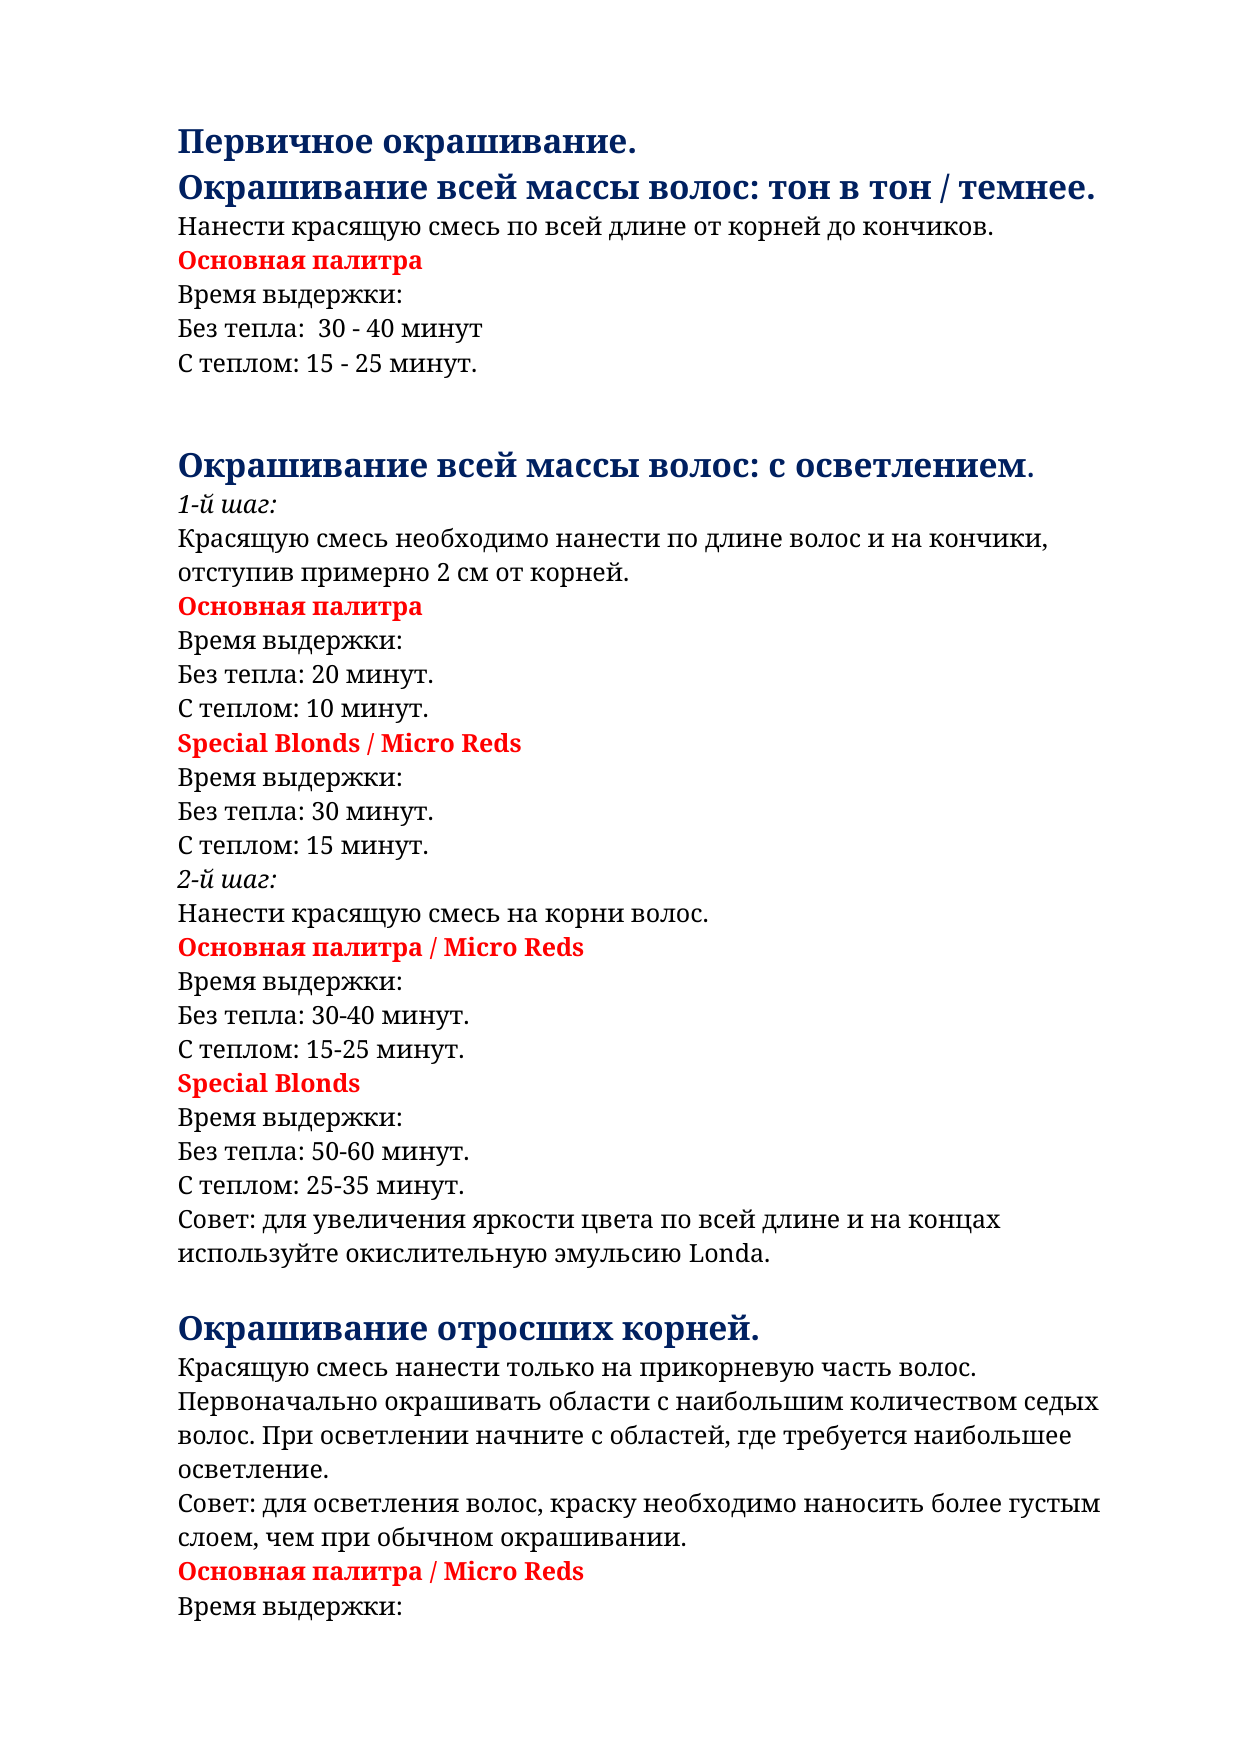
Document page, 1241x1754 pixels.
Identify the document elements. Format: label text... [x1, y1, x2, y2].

text Окрашивание всей массы волос: тон в тон / темнее. [177, 163, 1152, 209]
text С теплом: 25-35 минут. [177, 1168, 1152, 1202]
text Основная палитра [177, 589, 1152, 623]
text Первичное окрашивание. [177, 118, 1152, 163]
text Время выдержки: [177, 759, 1152, 793]
text Без тепла: 30-40 минут. [177, 998, 1152, 1032]
text Special Blonds [177, 1066, 1152, 1100]
text Special Blonds / Micro Reds [177, 725, 1152, 759]
text Окрашивание всей массы волос: с осветлением. [177, 441, 1152, 487]
text Время выдержки: [177, 964, 1152, 998]
text Без тепла: 20 минут. [177, 657, 1152, 691]
text Без тепла: 30 минут. [177, 793, 1152, 827]
text Совет: для увеличения яркости цвета по всей длине и на концах используйте окислительную эмульсию Londa. [177, 1202, 1152, 1270]
text С теплом: 15 - 25 минут. [177, 345, 1152, 379]
text Основная палитра [177, 243, 1152, 277]
text Время выдержки: [177, 623, 1152, 657]
text Основная палитра / Micro Reds [177, 1554, 1152, 1588]
text Нанести красящую смесь по всей длине от корней до кончиков. [177, 209, 1152, 243]
text Время выдержки: [177, 1100, 1152, 1134]
text Основная палитра / Micro Reds [177, 929, 1152, 964]
text Время выдержки: [177, 1588, 1152, 1622]
text Совет: для осветления волос, краску необходимо наносить более густым слоем, чем при обычном окрашивании. [177, 1486, 1152, 1554]
text Без тепла: 30 - 40 минут [177, 311, 1152, 345]
text С теплом: 10 минут. [177, 691, 1152, 725]
text Нанести красящую смесь на корни волос. [177, 896, 1152, 929]
text Окрашивание отросших корней. [177, 1304, 1152, 1350]
text Красящую смесь нанести только на прикорневую часть волос. Первоначально окрашивать области с наибольшим количеством седых волос. При осветлении начните с областей, где требуется наибольшее осветление. [177, 1350, 1152, 1486]
text Красящую смесь необходимо нанести по длине волос и на кончики, отступив примерно 2 см от корней. [177, 521, 1152, 589]
text С теплом: 15 минут. [177, 827, 1152, 861]
text Без тепла: 50-60 минут. [177, 1134, 1152, 1168]
text Время выдержки: [177, 277, 1152, 311]
text 1-й шаг: [177, 487, 1152, 521]
text 2-й шаг: [177, 861, 1152, 896]
text С теплом: 15-25 минут. [177, 1032, 1152, 1066]
